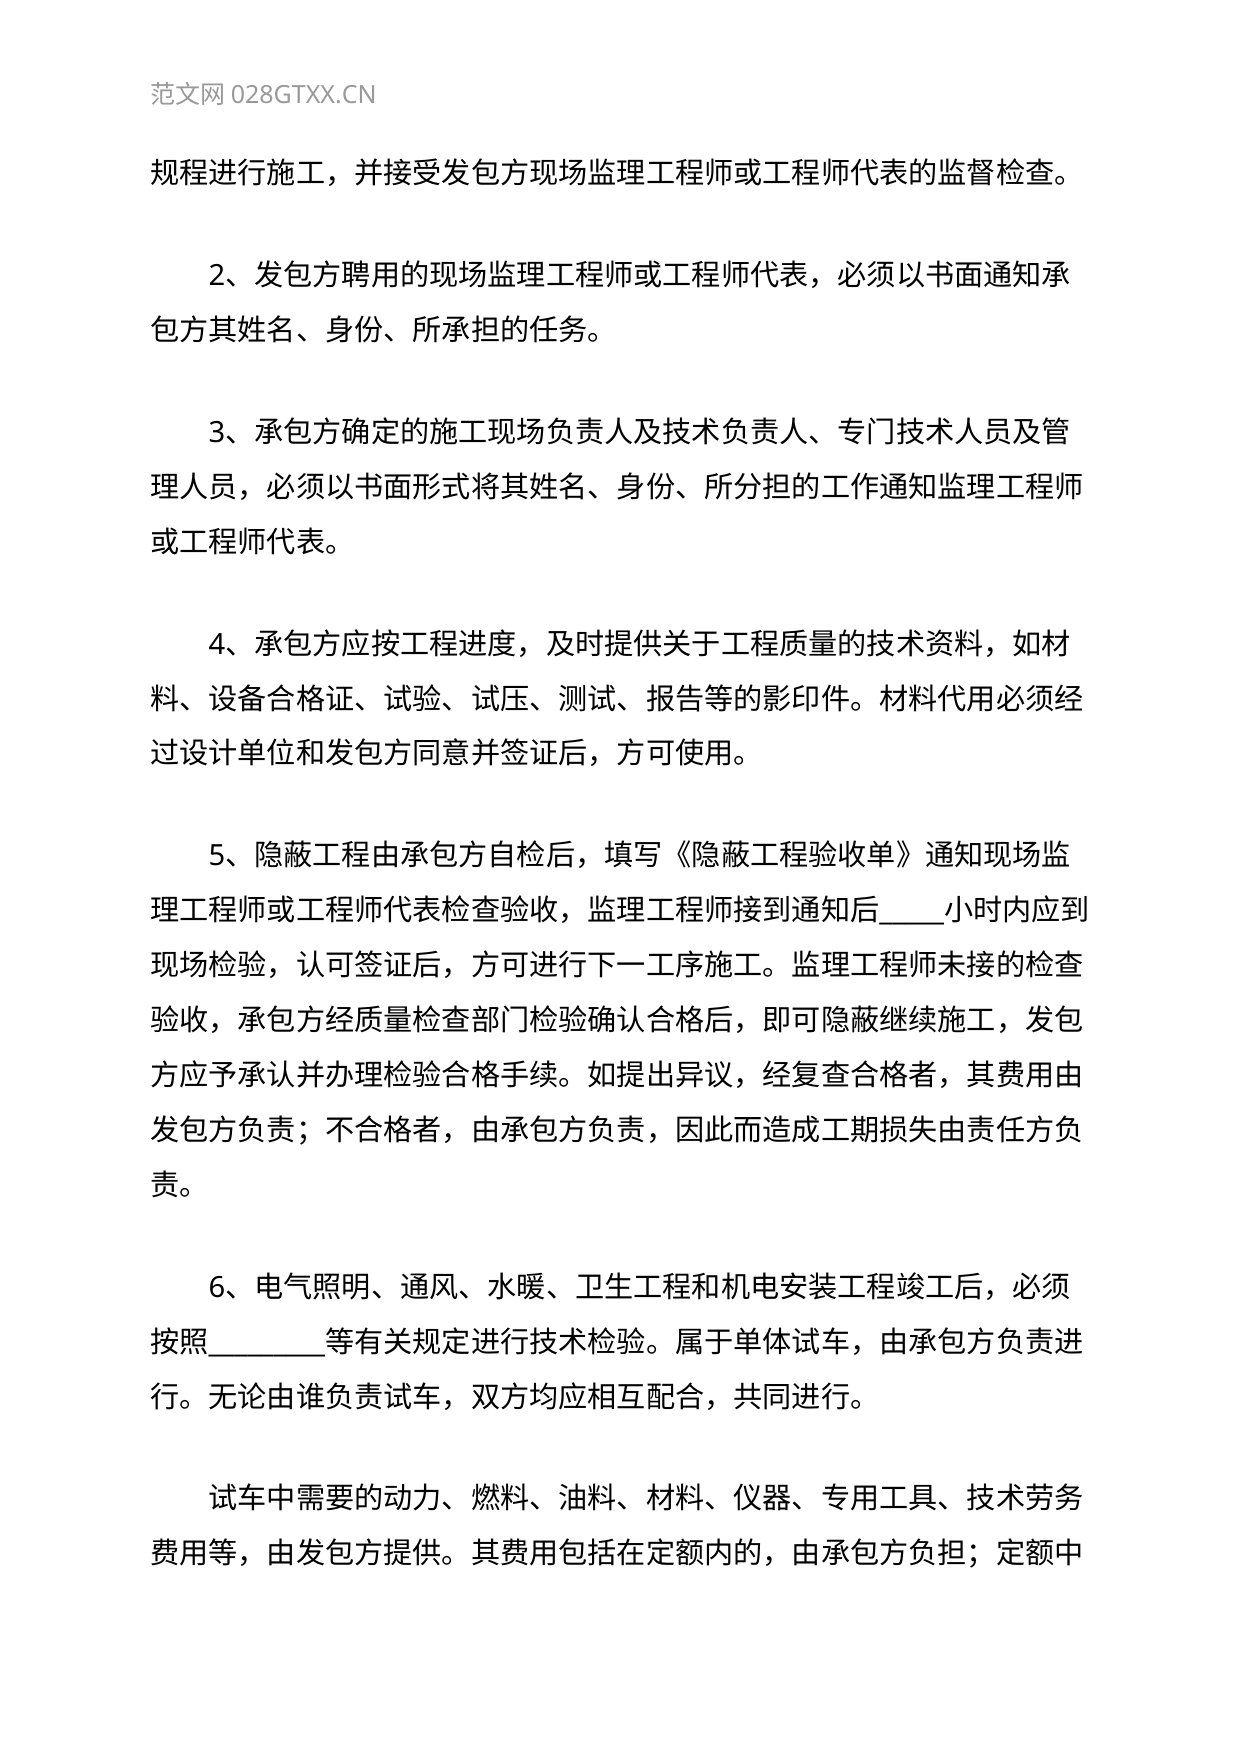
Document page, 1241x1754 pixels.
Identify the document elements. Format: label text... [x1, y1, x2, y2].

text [150, 150, 1090, 192]
text 6、电气照明、通风、水暖、卫生工程和机电安装工程竣工后，必须按照_________等有关规定进行技术检验。属于单体试车，由承包方负责进行。无论由谁负责试车，双方均应相互配合，共同进行。 [150, 1263, 1090, 1416]
text 4、承包方应按工程进度，及时提供关于工程质量的技术资料，如材料、设备合格证、试验、试压、测试、报告等的影印件。材料代用必须经过设计单位和发包方同意并签证后，方可使用。 [150, 620, 1090, 772]
text 2、发包方聘用的现场监理工程师或工程师代表，必须以书面通知承包方其姓名、身份、所承担的任务。 [150, 252, 1090, 349]
text 5、隐蔽工程由承包方自检后，填写《隐蔽工程验收单》通知现场监理工程师或工程师代表检查验收，监理工程师接到通知后_____小时内应到现场检验，认可签证后，方可进行下一工序施工。监理工程师未接的检查验收，承包方经质量检查部门检验确认合格后，即可隐蔽继续施工，发包方应予承认并办理检验合格手续。如提出异议，经复查合格者，其费用由发包方负责；不合格者，由承包方负责，因此而造成工期损失由责任方负责。 [150, 832, 1090, 1204]
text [150, 1475, 1090, 1572]
text 3、承包方确定的施工现场负责人及技术负责人、专门技术人员及管理人员，必须以书面形式将其姓名、身份、所分担的工作通知监理工程师或工程师代表。 [150, 408, 1090, 561]
